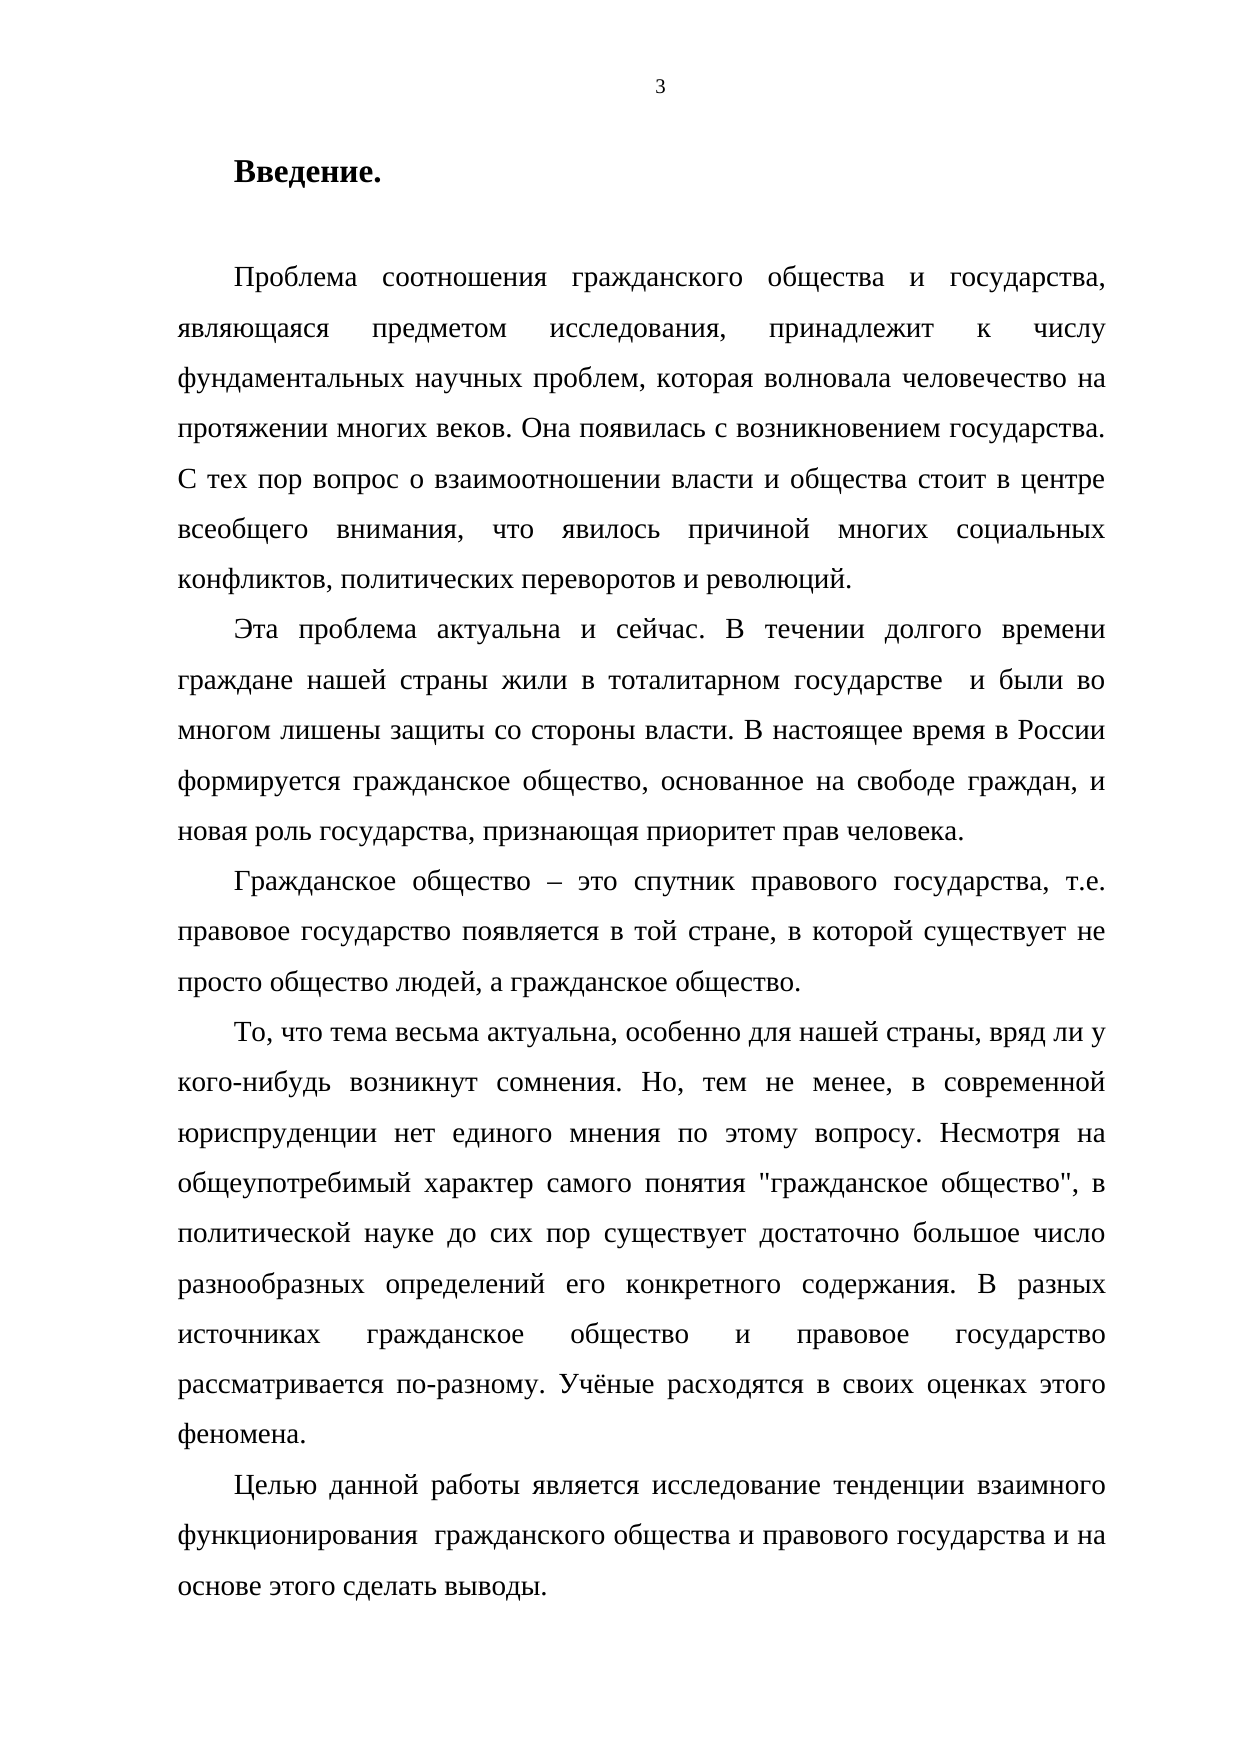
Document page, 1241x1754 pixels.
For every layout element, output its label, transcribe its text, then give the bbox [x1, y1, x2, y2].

text Гражданское общество – это спутник правового государства, т.е. правовое государство появляется в той стране, в которой существует не просто общество людей, а гражданское общество. [177, 863, 1107, 997]
text То, что тема весьма актуальна, особенно для нашей страны, вряд ли у кого-нибудь возникнут сомнения. Но, тем не менее, в современной юриспруденции нет единого мнения по этому вопросу. Несмотря на общеупотребимый характер самого понятия "гражданское общество", в политической науке до сих пор существует достаточно большое число разнообразных определений его конкретного содержания. В разных источниках гражданское общество и правовое государство рассматривается по-разному. Учёные расходятся в своих оценках этого феномена. [177, 1014, 1107, 1450]
text Эта проблема актуальна и сейчас. В течении долгого времени граждане нашей страны жили в тоталитарном государстве и были во многом лишены защиты со стороны власти. В настоящее время в России формируется гражданское общество, основанное на свободе граждан, и новая роль государства, признающая приоритет прав человека. [177, 612, 1107, 846]
text Проблема соотношения гражданского общества и государства, являющаяся предметом исследования, принадлежит к числу фундаментальных научных проблем, которая волновала человечество на протяжении многих веков. Она появилась с возникновением государства. С тех пор вопрос о взаимоотношении власти и общества стоит в центре всеобщего внимания, что явилось причиной многих социальных конфликтов, политических переворотов и революций. [177, 259, 1107, 595]
text Введение. [177, 152, 1107, 190]
text Целью данной работы является исследование тенденции взаимного функционирования гражданского общества и правового государства и на основе этого сделать выводы. [177, 1467, 1107, 1601]
